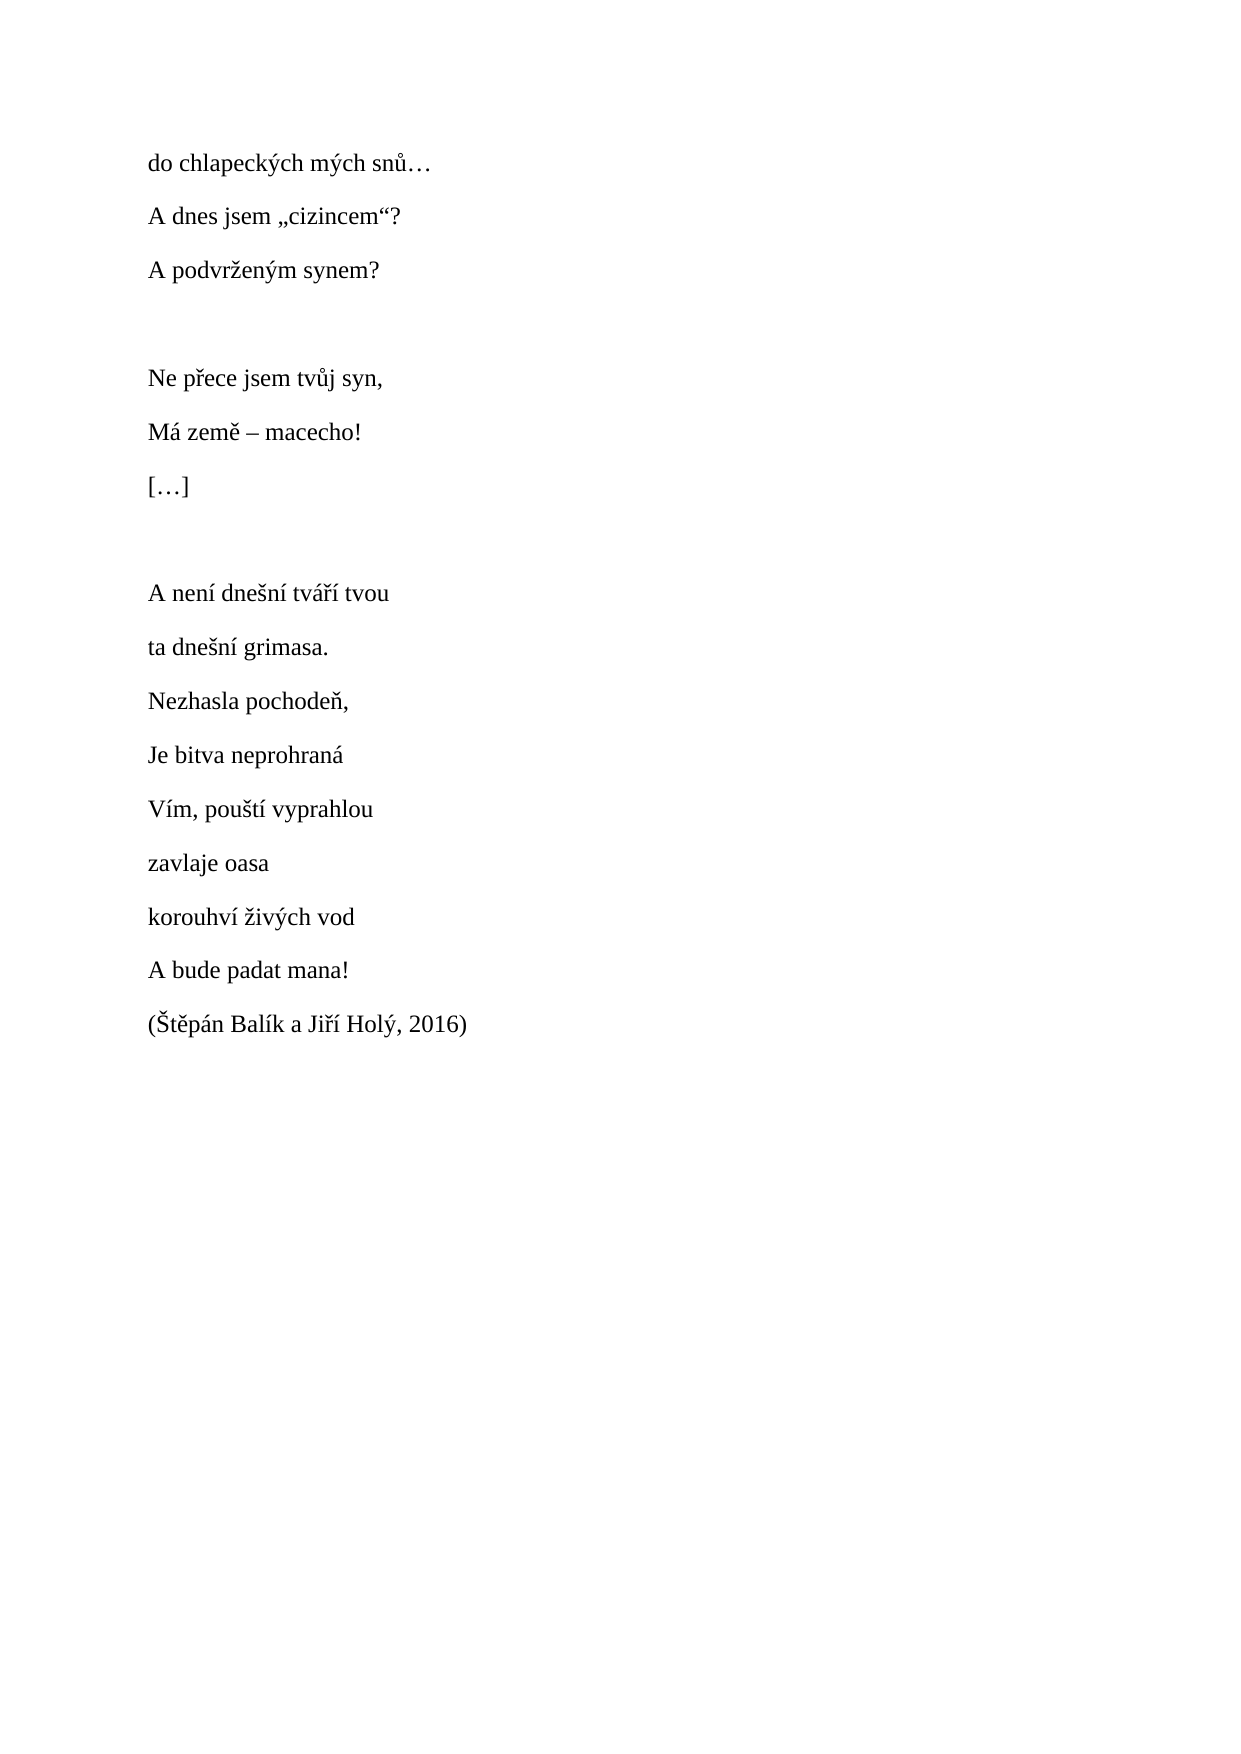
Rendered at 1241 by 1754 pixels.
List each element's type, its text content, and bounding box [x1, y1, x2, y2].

text Nezhasla pochodeň, [148, 686, 1093, 715]
text Ne přece jsem tvůj syn, [148, 363, 1093, 392]
text Je bitva neprohraná [148, 740, 1093, 769]
text korouhví živých vod [148, 902, 1093, 930]
text A není dnešní tváří tvou [148, 578, 1093, 607]
text A bude padat mana! [148, 955, 1093, 984]
text zavlaje oasa [148, 848, 1093, 876]
text Má země – macecho! [148, 417, 1093, 446]
text do chlapeckých mých snů… [148, 148, 1093, 176]
text A dnes jsem „cizincem“? [148, 201, 1093, 230]
text […] [148, 471, 1093, 499]
text A podvrženým synem? [148, 255, 1093, 284]
text ta dnešní grimasa. [148, 632, 1093, 661]
text Vím, pouští vyprahlou [148, 794, 1093, 823]
text (Štěpán Balík a Jiří Holý, 2016) [148, 1009, 1093, 1038]
